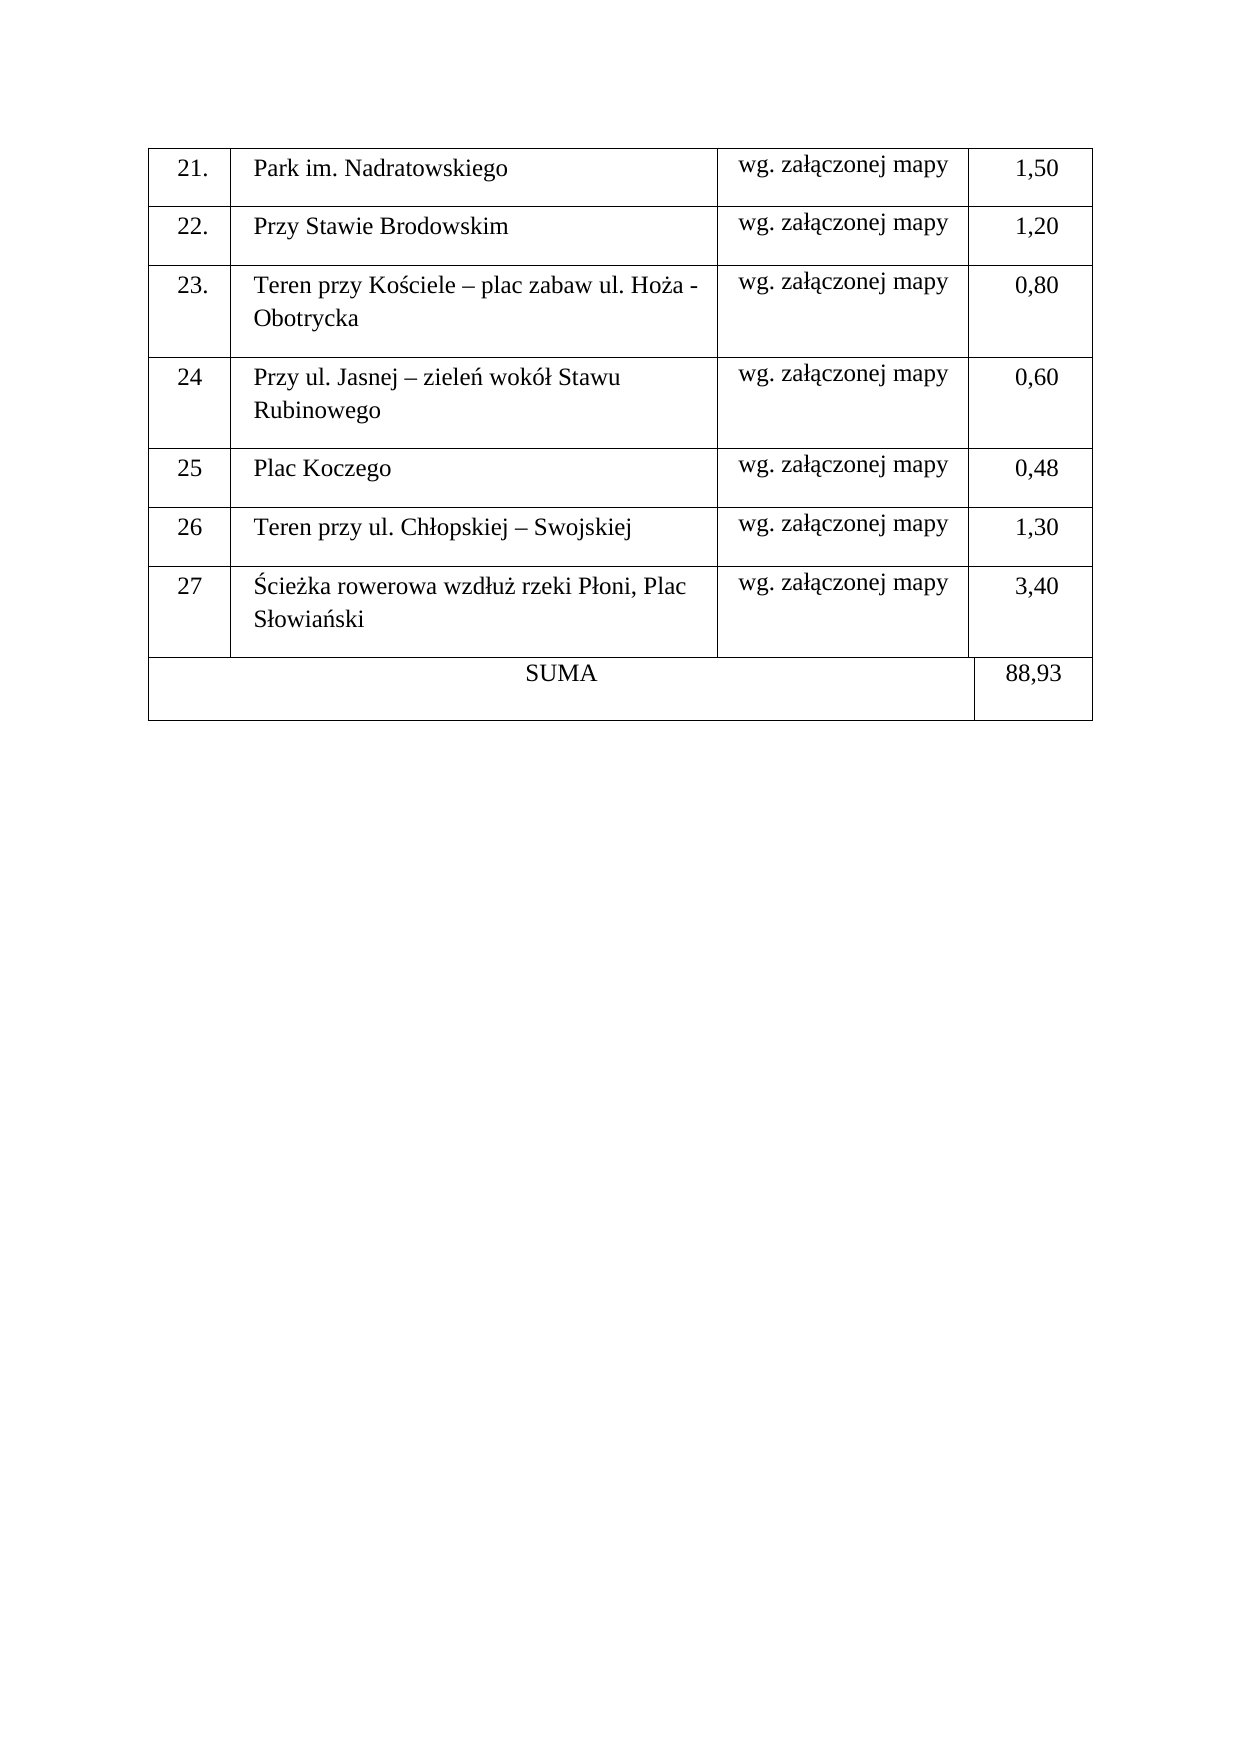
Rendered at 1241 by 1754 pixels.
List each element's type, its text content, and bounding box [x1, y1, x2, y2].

table_cell Przy Stawie Brodowskim [231, 207, 717, 265]
table_cell Ścieżka rowerowa wzdłuż rzeki Płoni, Plac Słowiański [231, 567, 717, 657]
table_cell 1,30 [969, 508, 1092, 566]
table_cell Plac Koczego [231, 449, 717, 507]
table_cell 0,80 [969, 266, 1092, 357]
table_cell 0,60 [969, 358, 1092, 448]
table_cell 24 [149, 358, 230, 448]
table_cell Przy ul. Jasnej – zieleń wokół Stawu Rubinowego [231, 358, 717, 448]
table_cell [149, 207, 230, 265]
table_cell 1,20 [969, 207, 1092, 265]
table_cell 0,48 [969, 449, 1092, 507]
table_cell 26 [149, 508, 230, 566]
table_cell Park im. Nadratowskiego [231, 149, 717, 206]
table_cell Teren przy Kościele – plac zabaw ul. Hoża - Obotrycka [231, 266, 717, 357]
table_cell wg. załączonej mapy [718, 207, 968, 265]
table_cell 1,50 [969, 149, 1092, 206]
table_cell [149, 149, 230, 206]
table_cell 88,93 [975, 658, 1092, 720]
table_cell SUMA [149, 658, 974, 720]
table_cell [149, 266, 230, 357]
table_cell 3,40 [969, 567, 1092, 657]
table_cell 27 [149, 567, 230, 657]
table_cell Teren przy ul. Chłopskiej – Swojskiej [231, 508, 717, 566]
table_cell wg. załączonej mapy [718, 149, 968, 206]
table_cell 25 [149, 449, 230, 507]
table_cell wg. załączonej mapy [718, 449, 968, 507]
table_cell wg. załączonej mapy [718, 508, 968, 566]
table_cell wg. załączonej mapy [718, 266, 968, 357]
table_cell wg. załączonej mapy [718, 567, 968, 657]
table_cell wg. załączonej mapy [718, 358, 968, 448]
